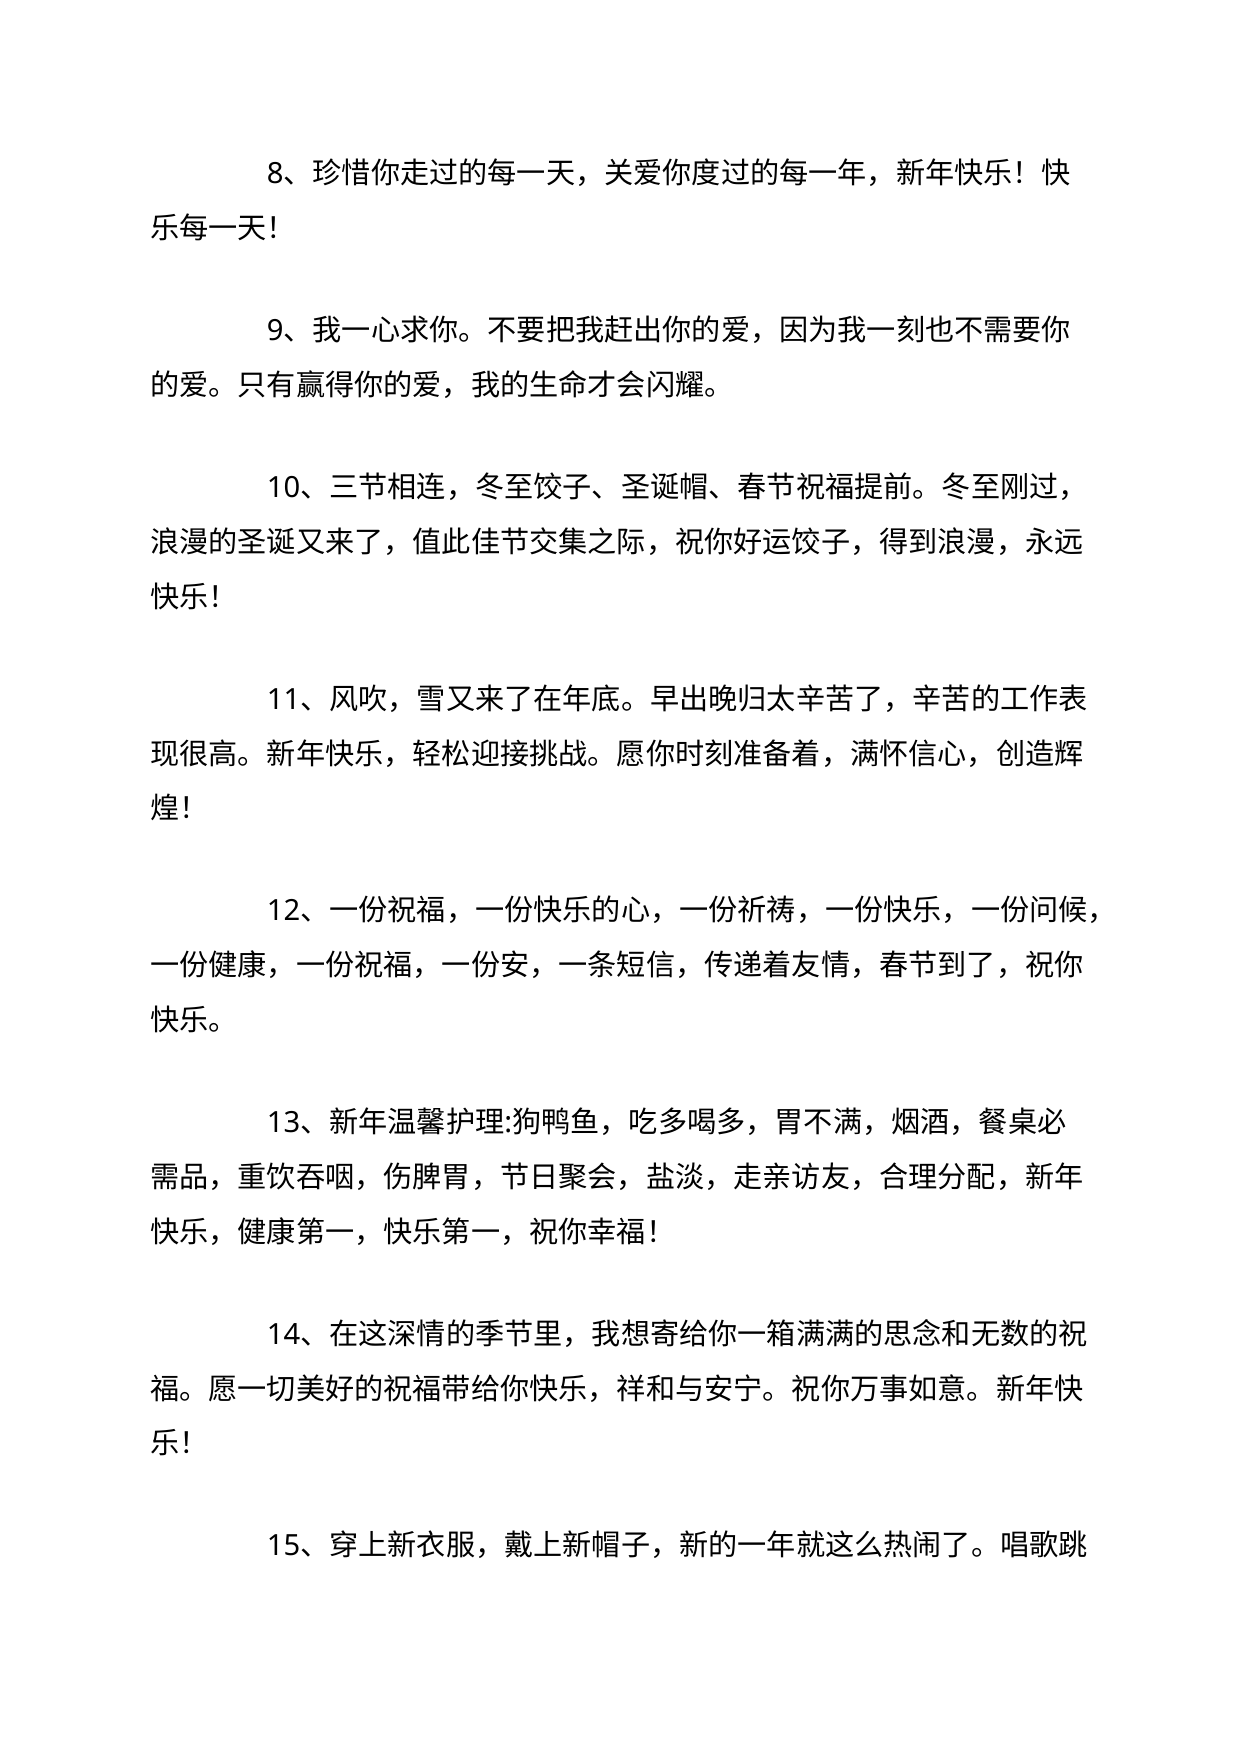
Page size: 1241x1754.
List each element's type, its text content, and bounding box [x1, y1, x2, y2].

text 10、三节相连，冬至饺子、圣诞帽、春节祝福提前。冬至刚过，浪漫的圣诞又来了，值此佳节交集之际，祝你好运饺子，得到浪漫，永远快乐！ [150, 463, 1090, 616]
text 8、珍惜你走过的每一天，关爱你度过的每一年，新年快乐！快乐每一天！ [150, 150, 1090, 247]
text 14、在这深情的季节里，我想寄给你一箱满满的思念和无数的祝福。愿一切美好的祝福带给你快乐，祥和与安宁。祝你万事如意。新年快乐！ [150, 1310, 1090, 1462]
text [150, 1522, 1090, 1564]
text 13、新年温馨护理:狗鸭鱼，吃多喝多，胃不满，烟酒，餐桌必需品，重饮吞咽，伤脾胃，节日聚会，盐淡，走亲访友，合理分配，新年快乐，健康第一，快乐第一，祝你幸福！ [150, 1098, 1090, 1251]
text 12、一份祝福，一份快乐的心，一份祈祷，一份快乐，一份问候，一份健康，一份祝福，一份安，一条短信，传递着友情，春节到了，祝你快乐。 [150, 887, 1090, 1039]
text 11、风吹，雪又来了在年底。早出晚归太辛苦了，辛苦的工作表现很高。新年快乐，轻松迎接挑战。愿你时刻准备着，满怀信心，创造辉煌！ [150, 675, 1090, 827]
text 9、我一心求你。不要把我赶出你的爱，因为我一刻也不需要你的爱。只有赢得你的爱，我的生命才会闪耀。 [150, 307, 1090, 404]
